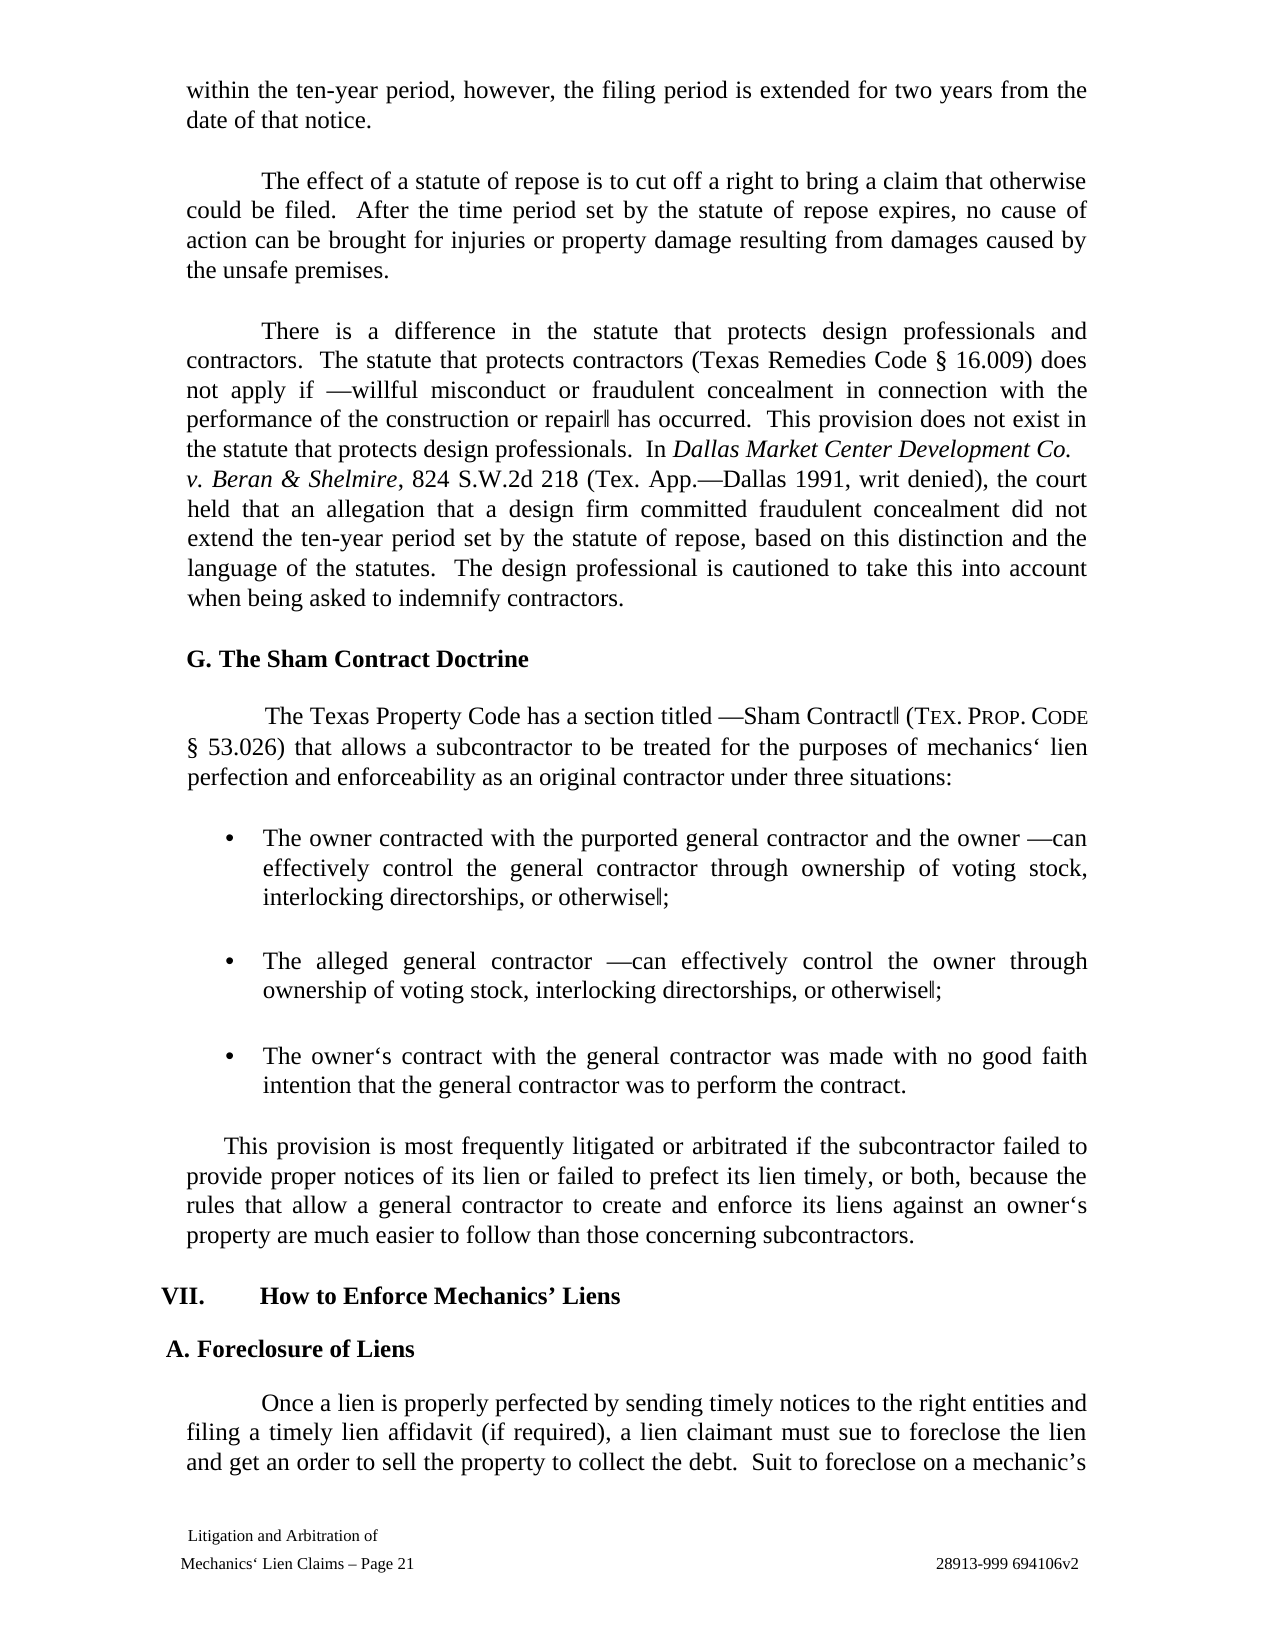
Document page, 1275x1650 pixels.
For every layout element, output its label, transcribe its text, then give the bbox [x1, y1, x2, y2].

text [186, 1388, 1088, 1476]
list The owner contracted with the purported general contractor and the owner ―can effectively control the general contractor through ownership of voting stock, interlocking directorships, or otherwise‖; [225, 823, 1088, 911]
subtitle A. Foreclosure of Liens [166, 1334, 1150, 1363]
text There is a difference in the statute that protects design professionals and contractors. The statute that protects contractors (Texas Remedies Code § 16.009) does not apply if ―willful misconduct or fraudulent concealment in connection with the performance of the construction or repair‖ has occurred. This provision does not exist in the statute that protects design professionals. In Dallas Market Center Development Co. [186, 316, 1088, 463]
text v. Beran & Shelmire, 824 S.W.2d 218 (Tex. App.—Dallas 1991, writ denied), the court held that an allegation that a design firm committed fraudulent concealment did not extend the ten-year period set by the statute of repose, based on this distinction and the language of the statutes. The design professional is cautioned to take this into account when being asked to indemnify contractors. [186, 464, 1088, 611]
list The alleged general contractor ―can effectively control the owner through ownership of voting stock, interlocking directorships, or otherwise‖; [225, 946, 1088, 1004]
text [186, 75, 1088, 133]
text The Texas Property Code has a section titled ―Sham Contract‖ (TEX. PROP. CODE [161, 701, 1088, 730]
text The effect of a statute of repose is to cut off a right to bring a claim that otherwise could be filed. After the time period set by the statute of repose expires, no cause of action can be brought for injuries or property damage resulting from damages caused by the unsafe premises. [186, 166, 1088, 283]
text This provision is most frequently litigated or arbitrated if the subcontractor failed to provide proper notices of its lien or failed to prefect its lien timely, or both, because the rules that allow a general contractor to create and enforce its liens against an owner‘s property are much easier to follow than those concerning subcontractors. [186, 1131, 1088, 1249]
text § 53.026) that allows a subcontractor to be treated for the purposes of mechanics‘ lien perfection and enforceability as an original contractor under three situations: [186, 732, 1088, 790]
text VII. How to Enforce Mechanics’ Liens [161, 1281, 1150, 1310]
list The owner‘s contract with the general contractor was made with no good faith intention that the general contractor was to perform the contract. [225, 1041, 1088, 1099]
subtitle G. The Sham Contract Doctrine [186, 644, 1150, 672]
